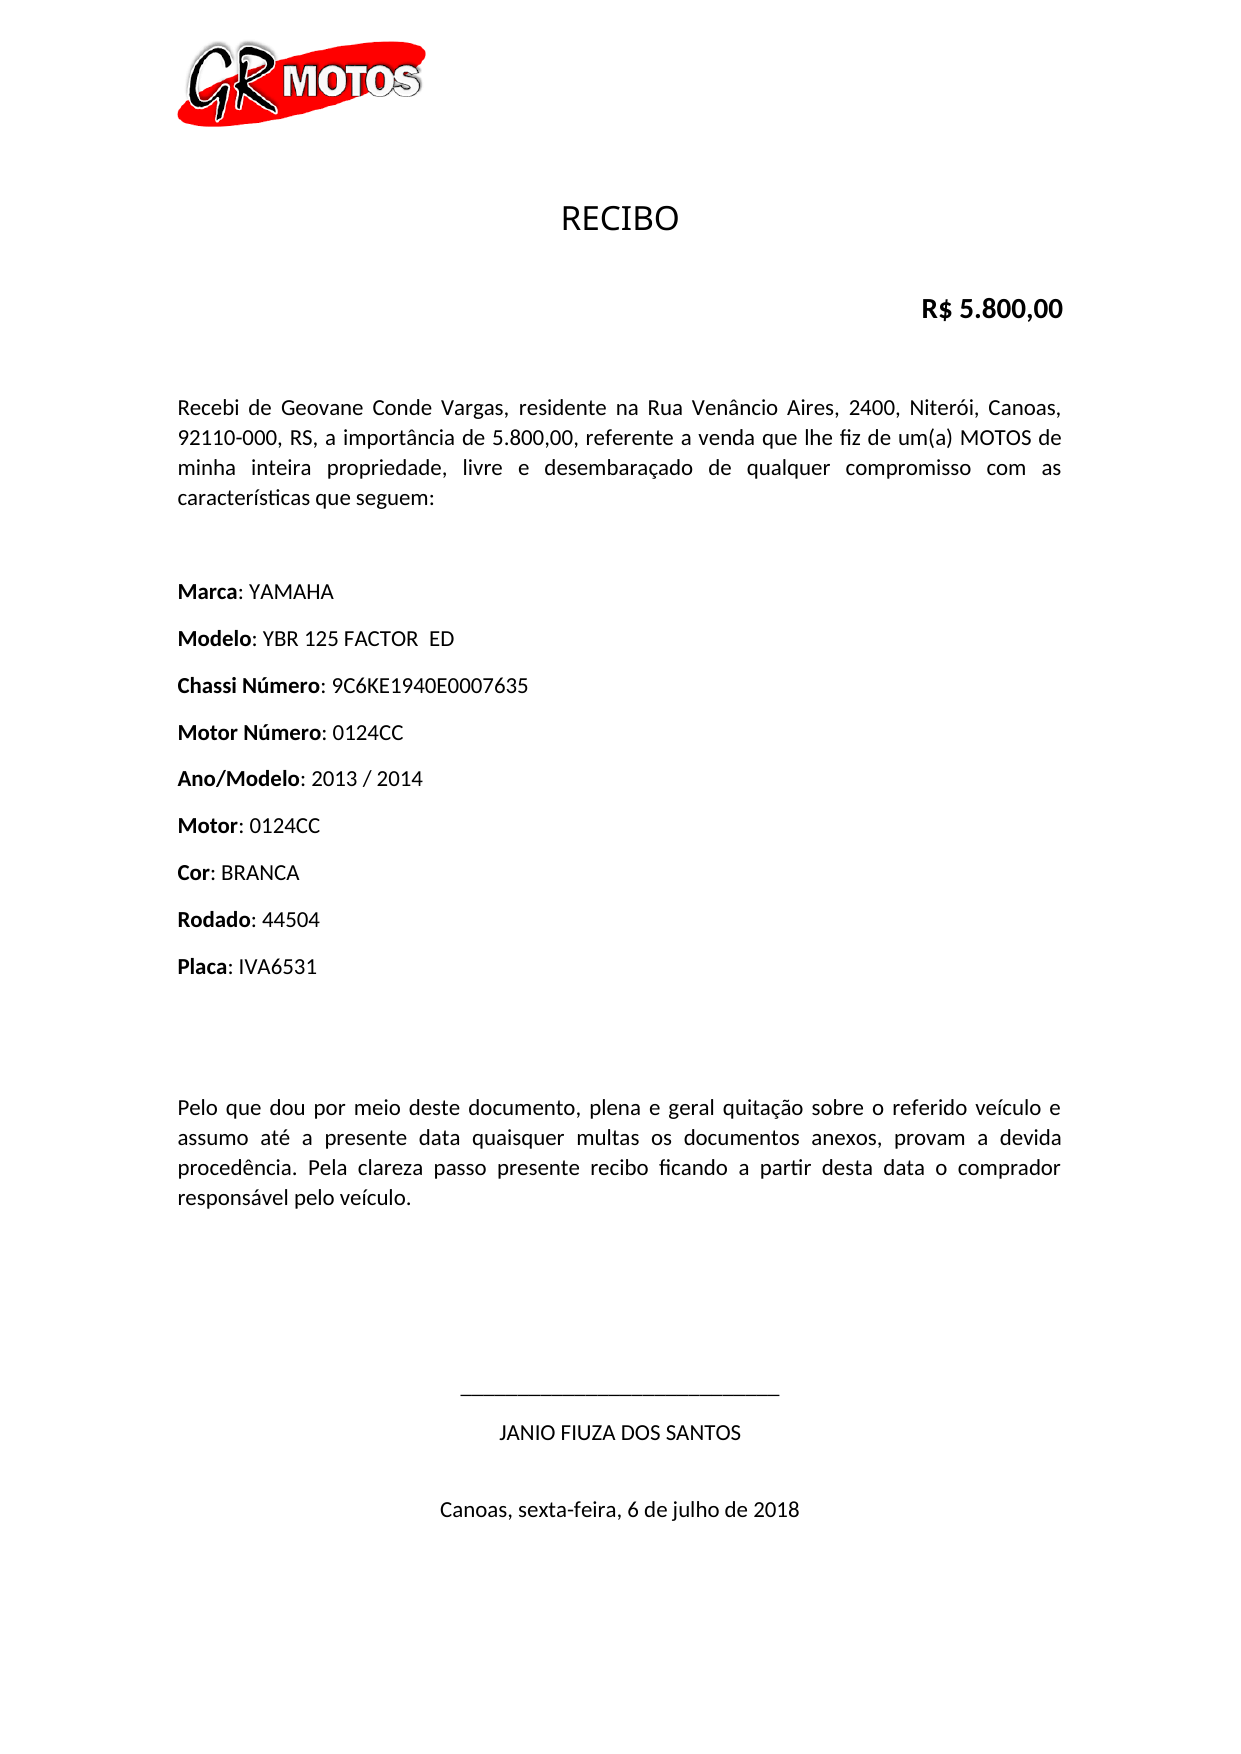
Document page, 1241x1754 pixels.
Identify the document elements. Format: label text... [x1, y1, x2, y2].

subtitle RECIBO [177, 195, 1063, 240]
text R$ 5.800,00 [177, 291, 1063, 326]
text Placa: IVA6531 [177, 952, 1063, 980]
text Motor: 0124CC [177, 811, 1063, 839]
picture [177, 23, 461, 142]
text Pelo que dou por meio deste documento, plena e geral quitação sobre o referido veículo e assumo até a presente data quaisquer multas os documentos anexos, provam a devida procedência. Pela clareza passo presente recibo ficando a partir desta data o comprador responsável pelo veículo. [177, 1093, 1063, 1211]
text Ano/Modelo: 2013 / 2014 [177, 764, 1063, 792]
text Cor: BRANCA [177, 858, 1063, 886]
text Modelo: YBR 125 FACTOR ED [177, 624, 1063, 652]
text Marca: YAMAHA [177, 577, 1063, 605]
text Canoas, sexta-feira, 6 de julho de 2018 [177, 1495, 1063, 1523]
text ____________________________ [177, 1371, 1063, 1399]
text Recebi de Geovane Conde Vargas, residente na Rua Venâncio Aires, 2400, Niterói, Canoas, 92110-000, RS, a importância de 5.800,00, referente a venda que lhe fiz de um(a) MOTOS de minha inteira propriedade, livre e desembaraçado de qualquer compromisso com as características que seguem: [177, 393, 1063, 511]
text Motor Número: 0124CC [177, 718, 1063, 746]
text JANIO FIUZA DOS SANTOS [177, 1418, 1063, 1446]
text Rodado: 44504 [177, 905, 1063, 933]
text Chassi Número: 9C6KE1940E0007635 [177, 671, 1063, 699]
